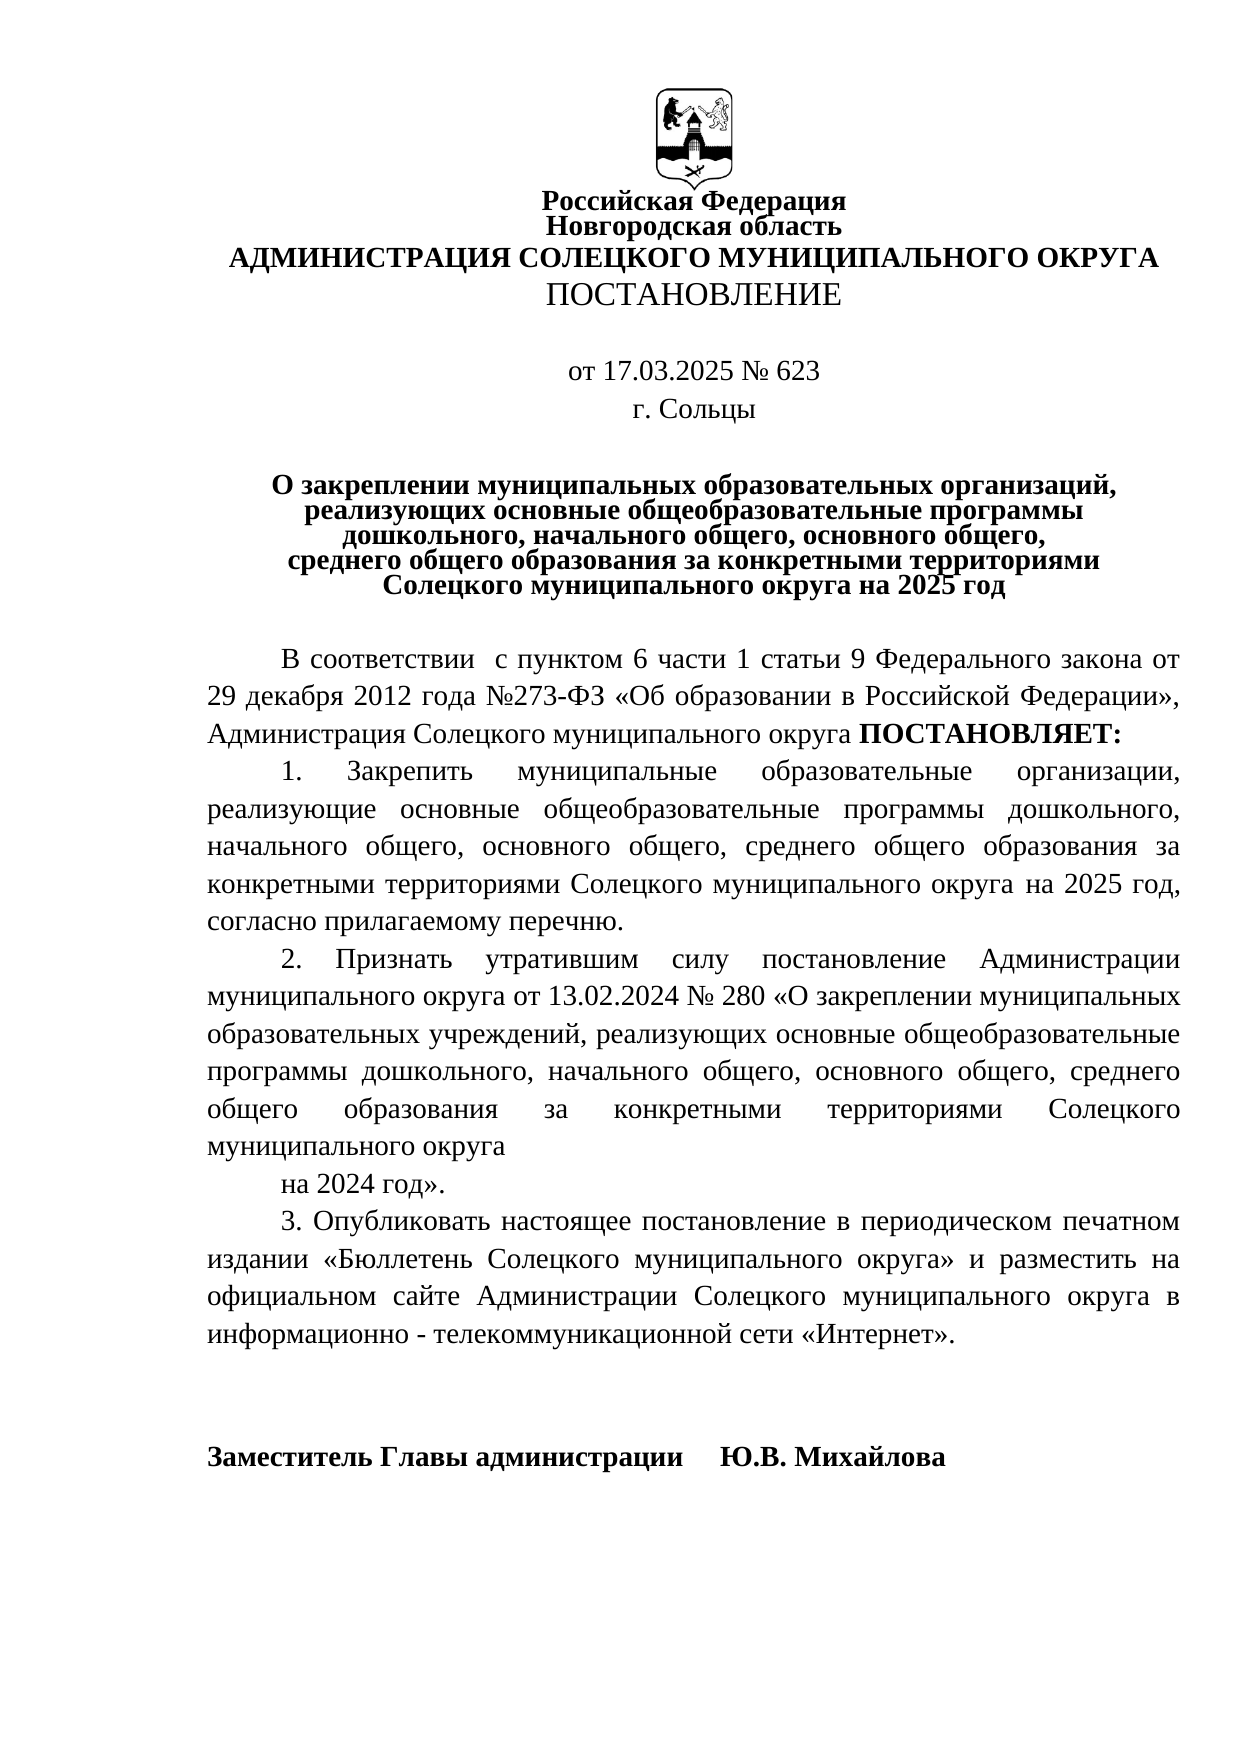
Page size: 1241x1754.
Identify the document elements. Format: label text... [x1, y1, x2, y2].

text г. Сольцы [207, 387, 1181, 424]
text В соответствии с пунктом 6 части 1 статьи 9 Федерального закона от 29 декабря 2012 года №273-ФЗ «Об образовании в Российской Федерации», Администрация Солецкого муниципального округа ПОСТАНОВЛЯЕТ: [207, 637, 1181, 749]
text от 17.03.2025 № 623 [207, 349, 1181, 387]
text на 2024 год». [207, 1162, 1181, 1199]
text 3. Опубликовать настоящее постановление в периодическом печатном издании «Бюллетень Солецкого муниципального округа» и разместить на официальном сайте Администрации Солецкого муниципального округа в информационно - телекоммуникационной сети «Интернет». [207, 1199, 1181, 1349]
text Новгородская область [207, 215, 1181, 240]
text ПОСТАНОВЛЕНИЕ [207, 274, 1181, 312]
text Администрация СОЛЕЦКОГО муниципального округа [207, 240, 1181, 274]
text среднего общего образования за конкретными территориями [207, 549, 1181, 574]
picture [655, 88, 733, 191]
text дошкольного, начального общего, основного общего, [207, 524, 1181, 549]
text 1. Закрепить муниципальные образовательные организации, реализующие основные общеобразовательные программы дошкольного, начального общего, основного общего, среднего общего образования за конкретными территориями Солецкого муниципального округа на 2025 год, согласно прилагаемому перечню. [207, 749, 1181, 937]
text О закреплении муниципальных образовательных организаций, реализующих основные общеобразовательные программы [207, 474, 1181, 524]
text 2. Признать утратившим силу постановление Администрации муниципального округа от 13.02.2024 № 280 «О закреплении муниципальных образовательных учреждений, реализующих основные общеобразовательные программы дошкольного, начального общего, основного общего, среднего общего образования за конкретными территориями Солецкого муниципального округа [207, 937, 1181, 1162]
text Российская Федерация [207, 190, 1181, 215]
text Заместитель Главы администрации Ю.В. Михайлова [207, 1435, 1181, 1472]
text Солецкого муниципального округа на 2025 год [207, 574, 1181, 599]
